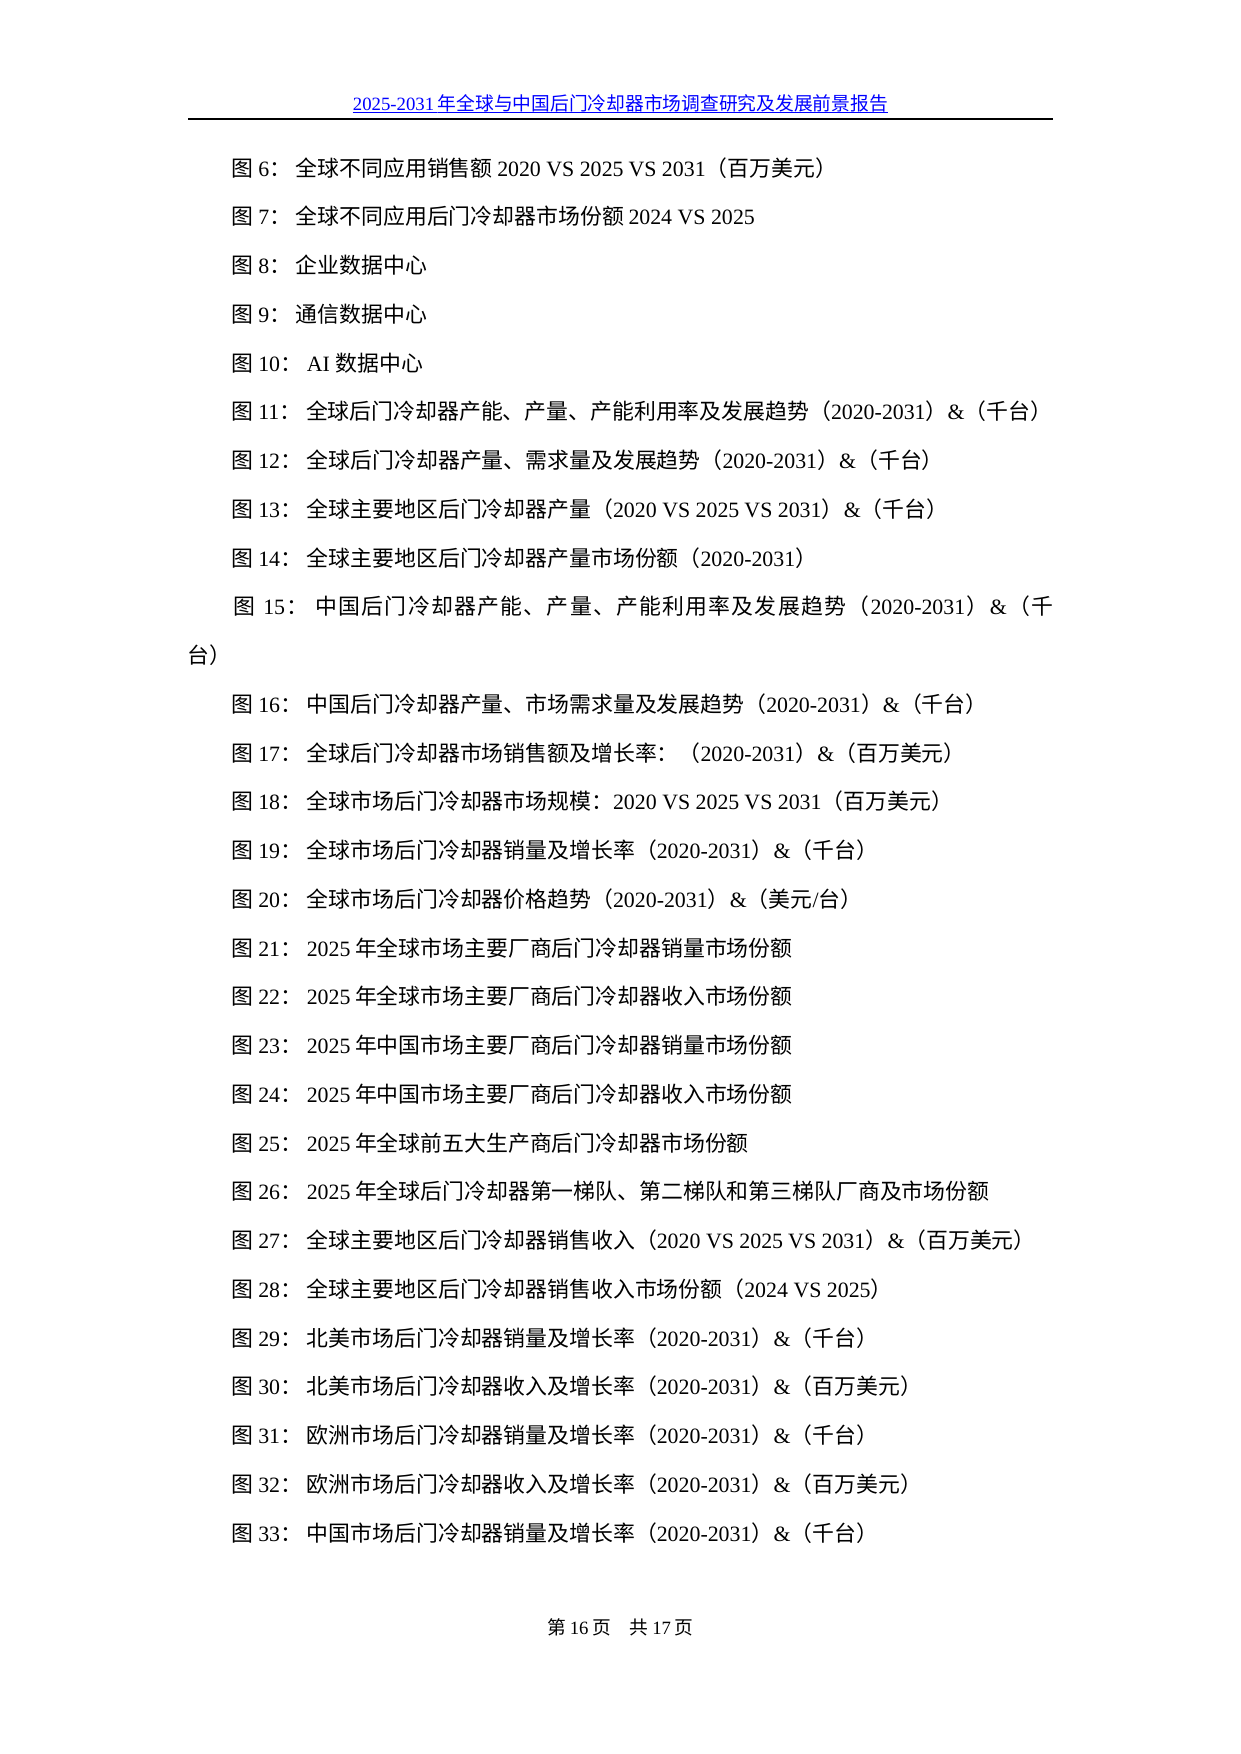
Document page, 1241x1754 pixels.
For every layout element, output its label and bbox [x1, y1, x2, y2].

text [187, 150, 1053, 1548]
